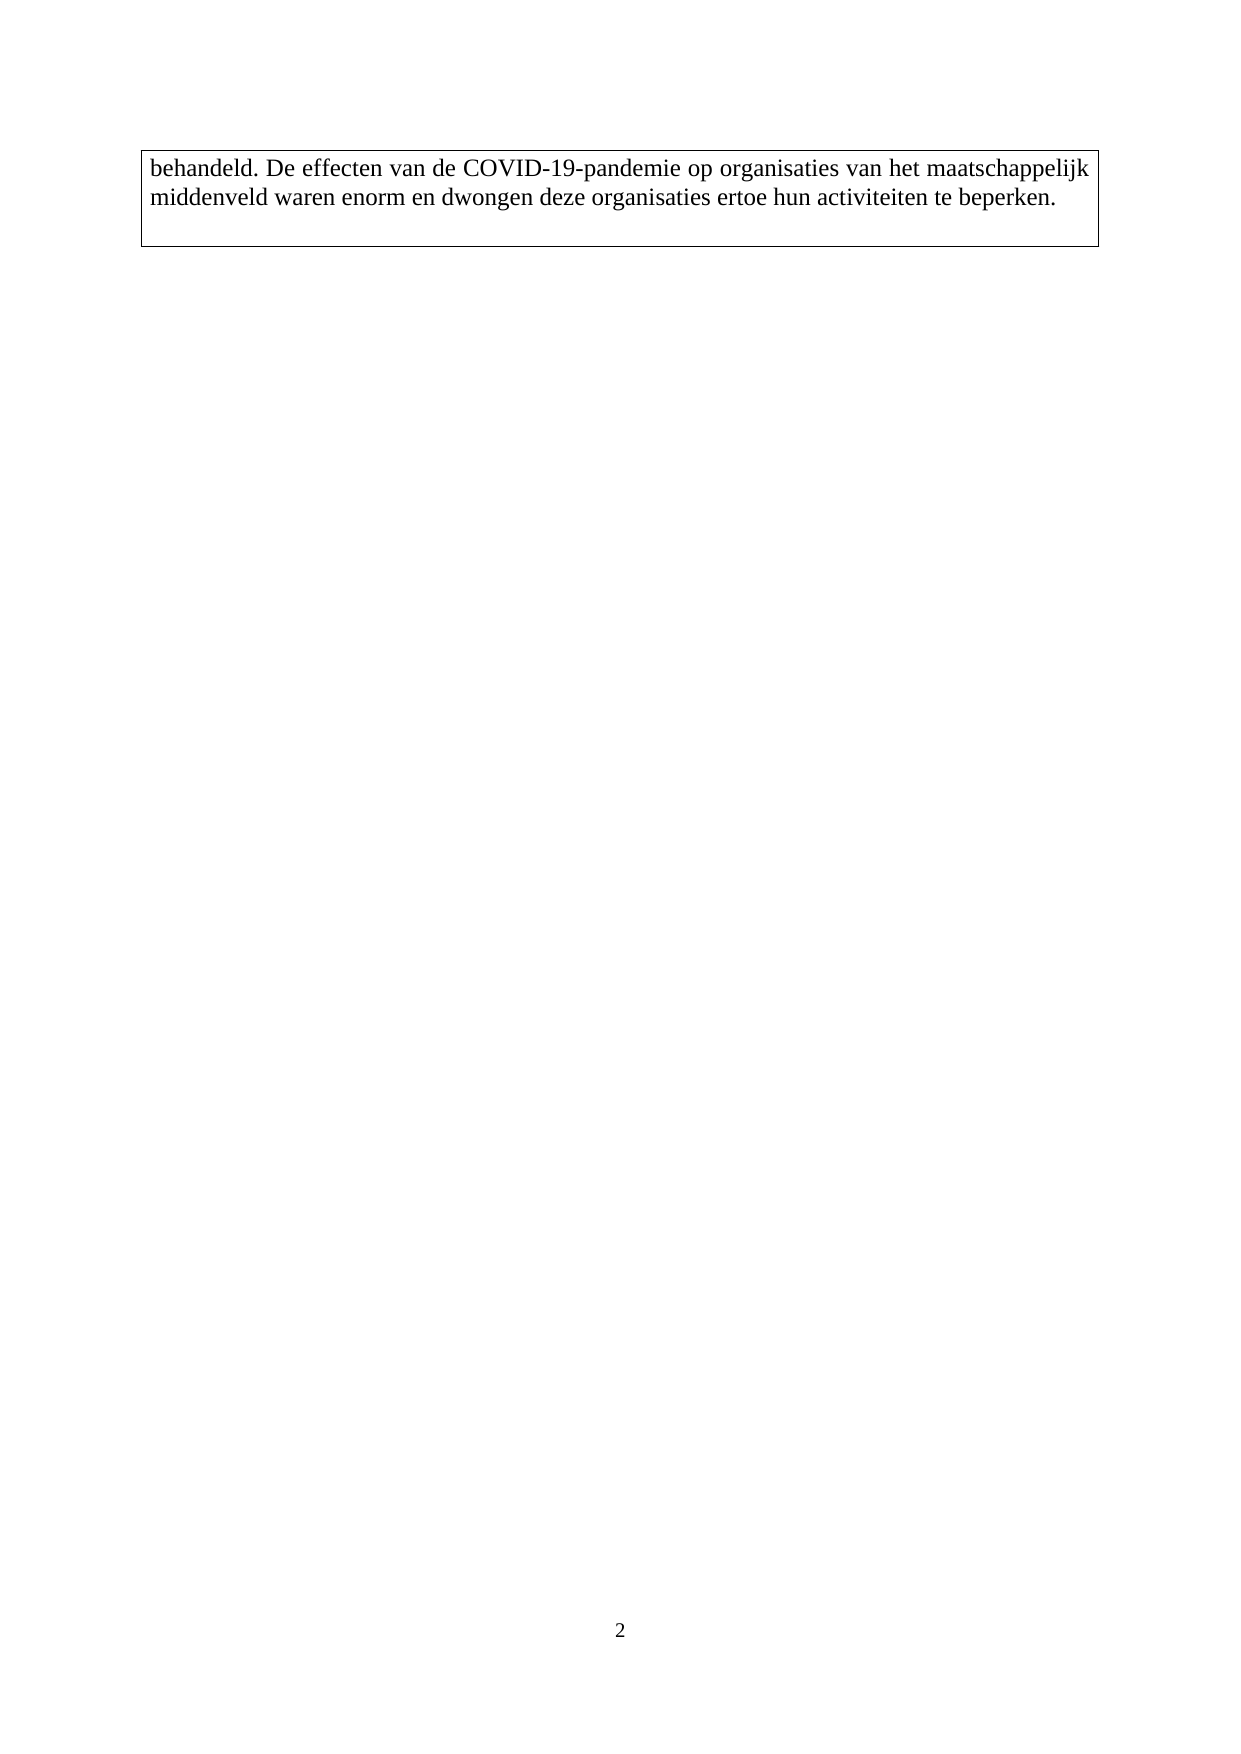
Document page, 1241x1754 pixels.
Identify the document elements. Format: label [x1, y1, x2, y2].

text [142, 151, 1098, 246]
